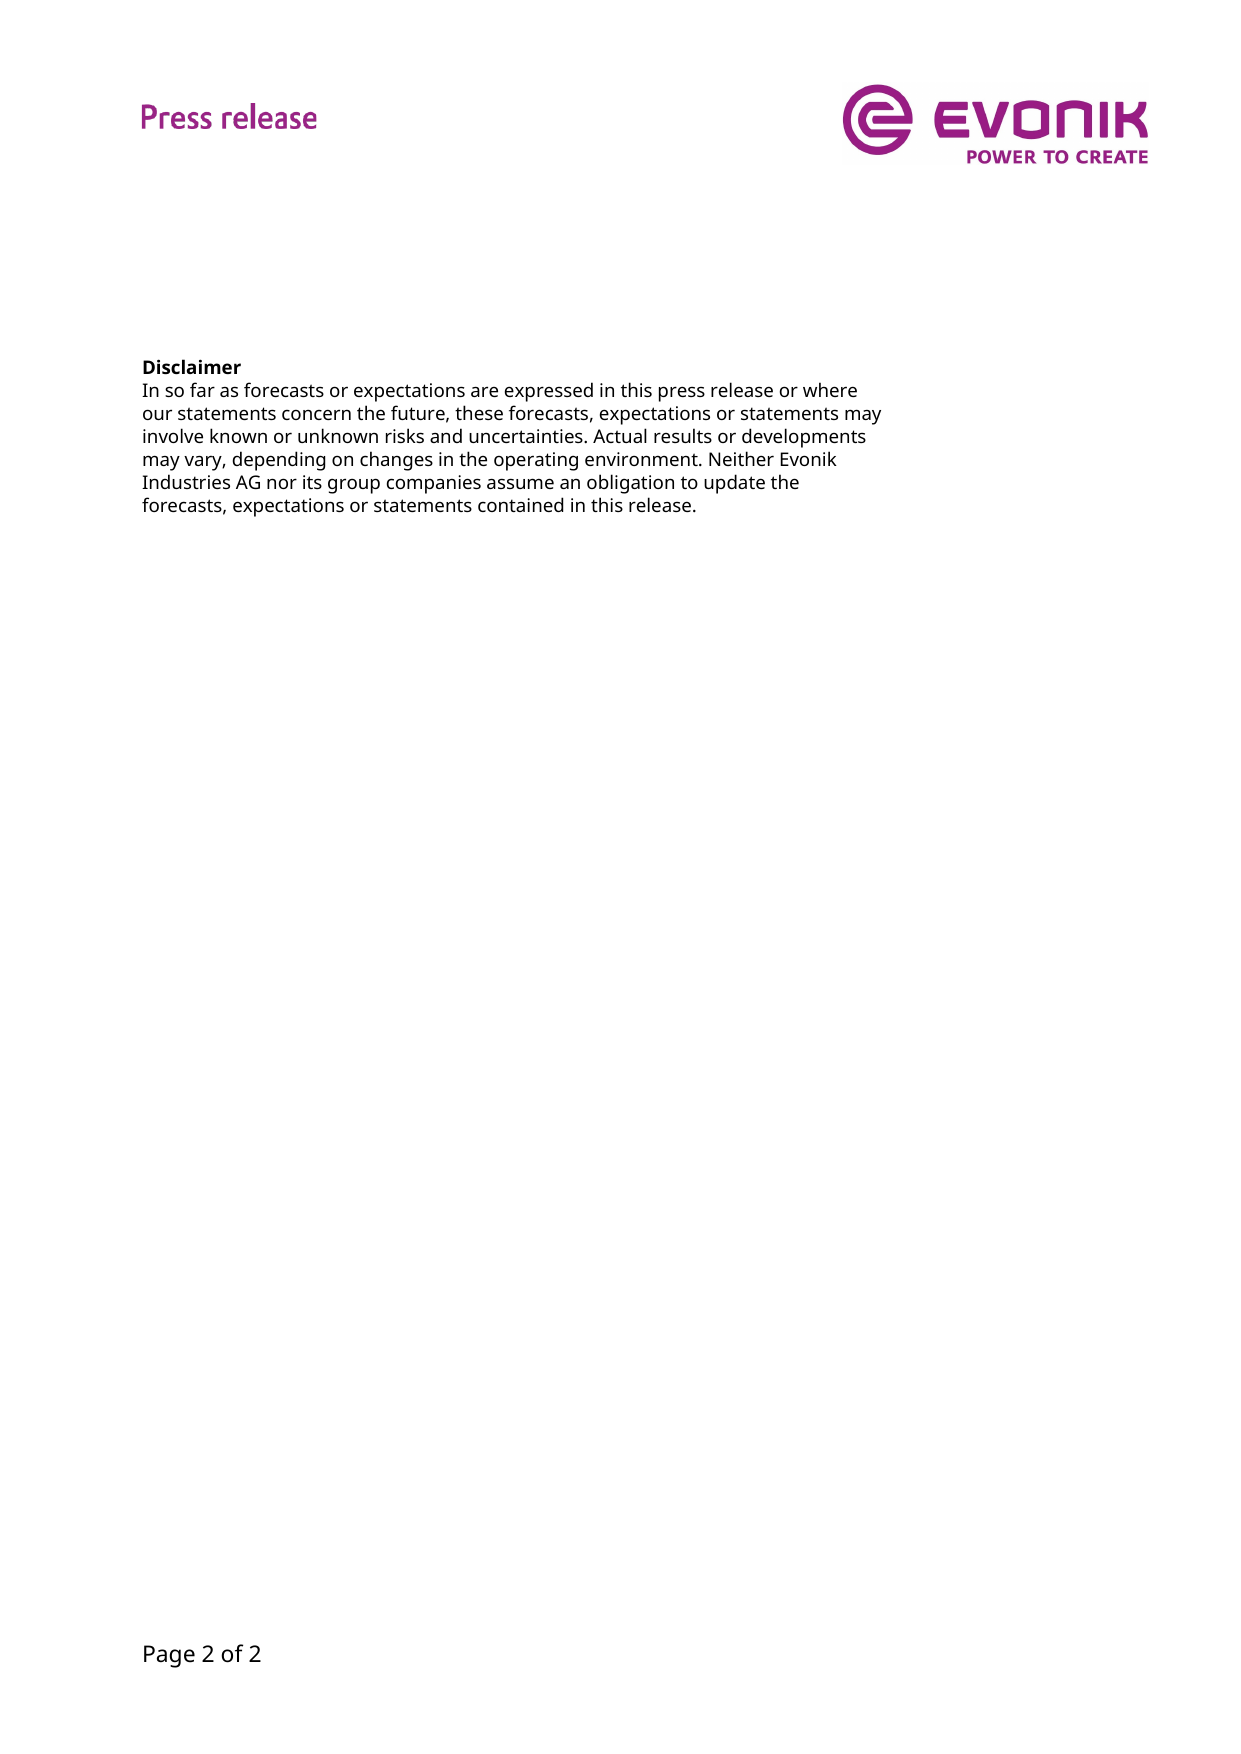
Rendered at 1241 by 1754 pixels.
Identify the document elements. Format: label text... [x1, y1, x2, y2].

text Disclaimer [142, 356, 886, 379]
picture [841, 82, 1149, 165]
text In so far as forecasts or expectations are expressed in this press release or where our statements concern the future, these forecasts, expectations or statements may involve known or unknown risks and uncertainties. Actual results or developments may vary, depending on changes in the operating environment. Neither Evonik Industries AG nor its group companies assume an obligation to update the forecasts, expectations or statements contained in this release. [142, 379, 886, 517]
picture [141, 103, 317, 129]
